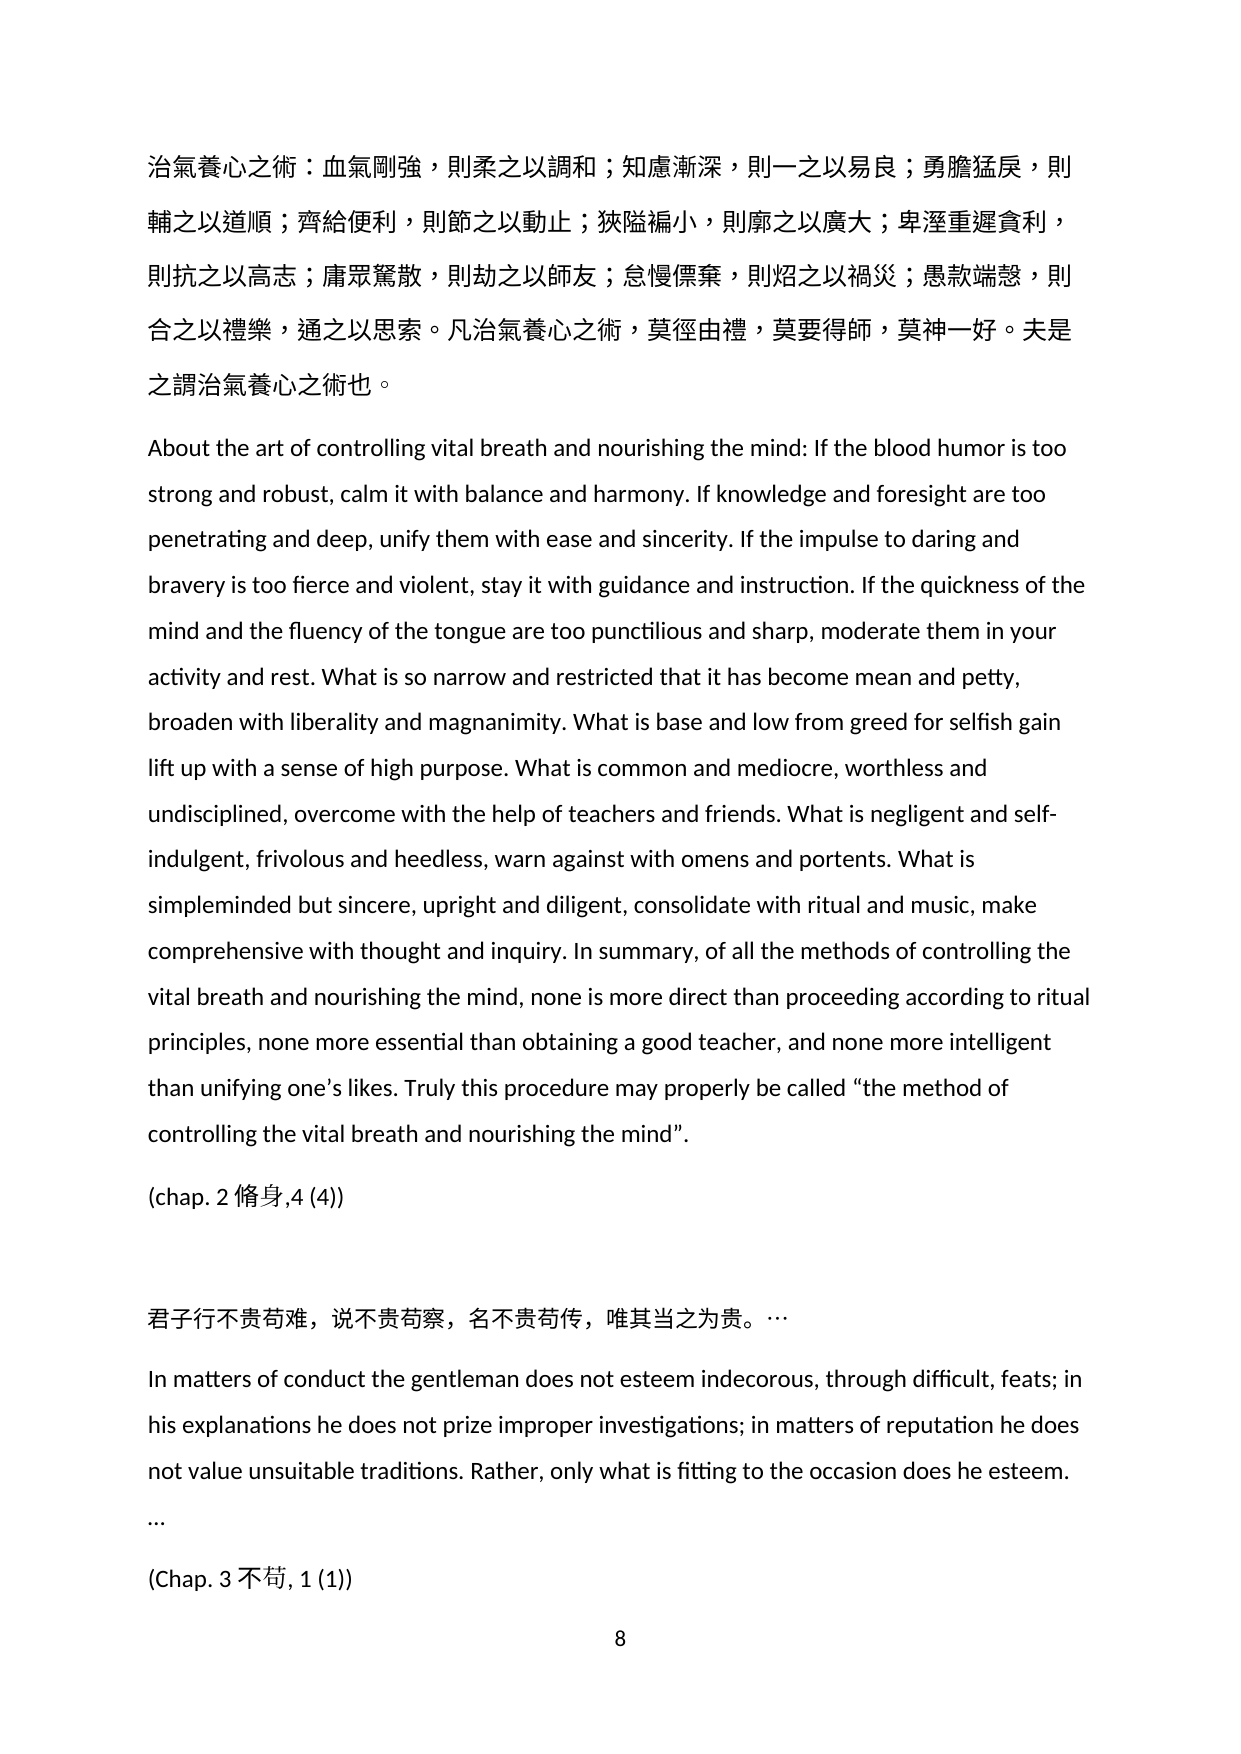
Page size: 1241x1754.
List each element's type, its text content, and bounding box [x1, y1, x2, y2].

text (chap. 2 脩身,4 (4)) [148, 1176, 1093, 1212]
text In matters of conduct the gentleman does not esteem indecorous, through difficult, feats; in his explanations he does not prize improper investigations; in matters of reputation he does not value unsuitable traditions. Rather, only what is fitting to the occasion does he esteem. … [148, 1363, 1093, 1531]
text (Chap. 3 不苟, 1 (1)) [148, 1559, 1093, 1595]
text 治氣養心之術：血氣剛強，則柔之以調和；知慮漸深，則一之以易良；勇膽猛戾，則輔之以道順；齊給便利，則節之以動止；狹隘褊小，則廓之以廣大；卑溼重遲貪利，則抗之以高志；庸眾駑散，則劫之以師友；怠慢僄棄，則炤之以禍災；愚款端愨，則合之以禮樂，通之以思索。凡治氣養心之術，莫徑由禮，莫要得師，莫神一好。夫是之謂治氣養心之術也。 [148, 148, 1093, 401]
text About the art of controlling vital breath and nourishing the mind: If the blood humor is too strong and robust, calm it with balance and harmony. If knowledge and foresight are too penetrating and deep, unify them with ease and sincerity. If the impulse to daring and bravery is too fierce and violent, stay it with guidance and instruction. If the quickness of the mind and the fluency of the tongue are too punctilious and sharp, moderate them in your activity and rest. What is so narrow and restricted that it has become mean and petty, broaden with liberality and magnanimity. What is base and low from greed for selfish gain lift up with a sense of high purpose. What is common and mediocre, worthless and undisciplined, overcome with the help of teachers and friends. What is negligent and self-indulgent, frivolous and heedless, warn against with omens and portents. What is simpleminded but sincere, upright and diligent, consolidate with ritual and music, make comprehensive with thought and inquiry. In summary, of all the methods of controlling the vital breath and nourishing the mind, none is more direct than proceeding according to ritual principles, none more essential than obtaining a good teacher, and none more intelligent than unifying one’s likes. Truly this procedure may properly be called “the method of controlling the vital breath and nourishing the mind”. [148, 432, 1093, 1148]
text 君子行不贵苟难，说不贵苟察，名不贵苟传，唯其当之为贵。… [148, 1301, 1093, 1334]
